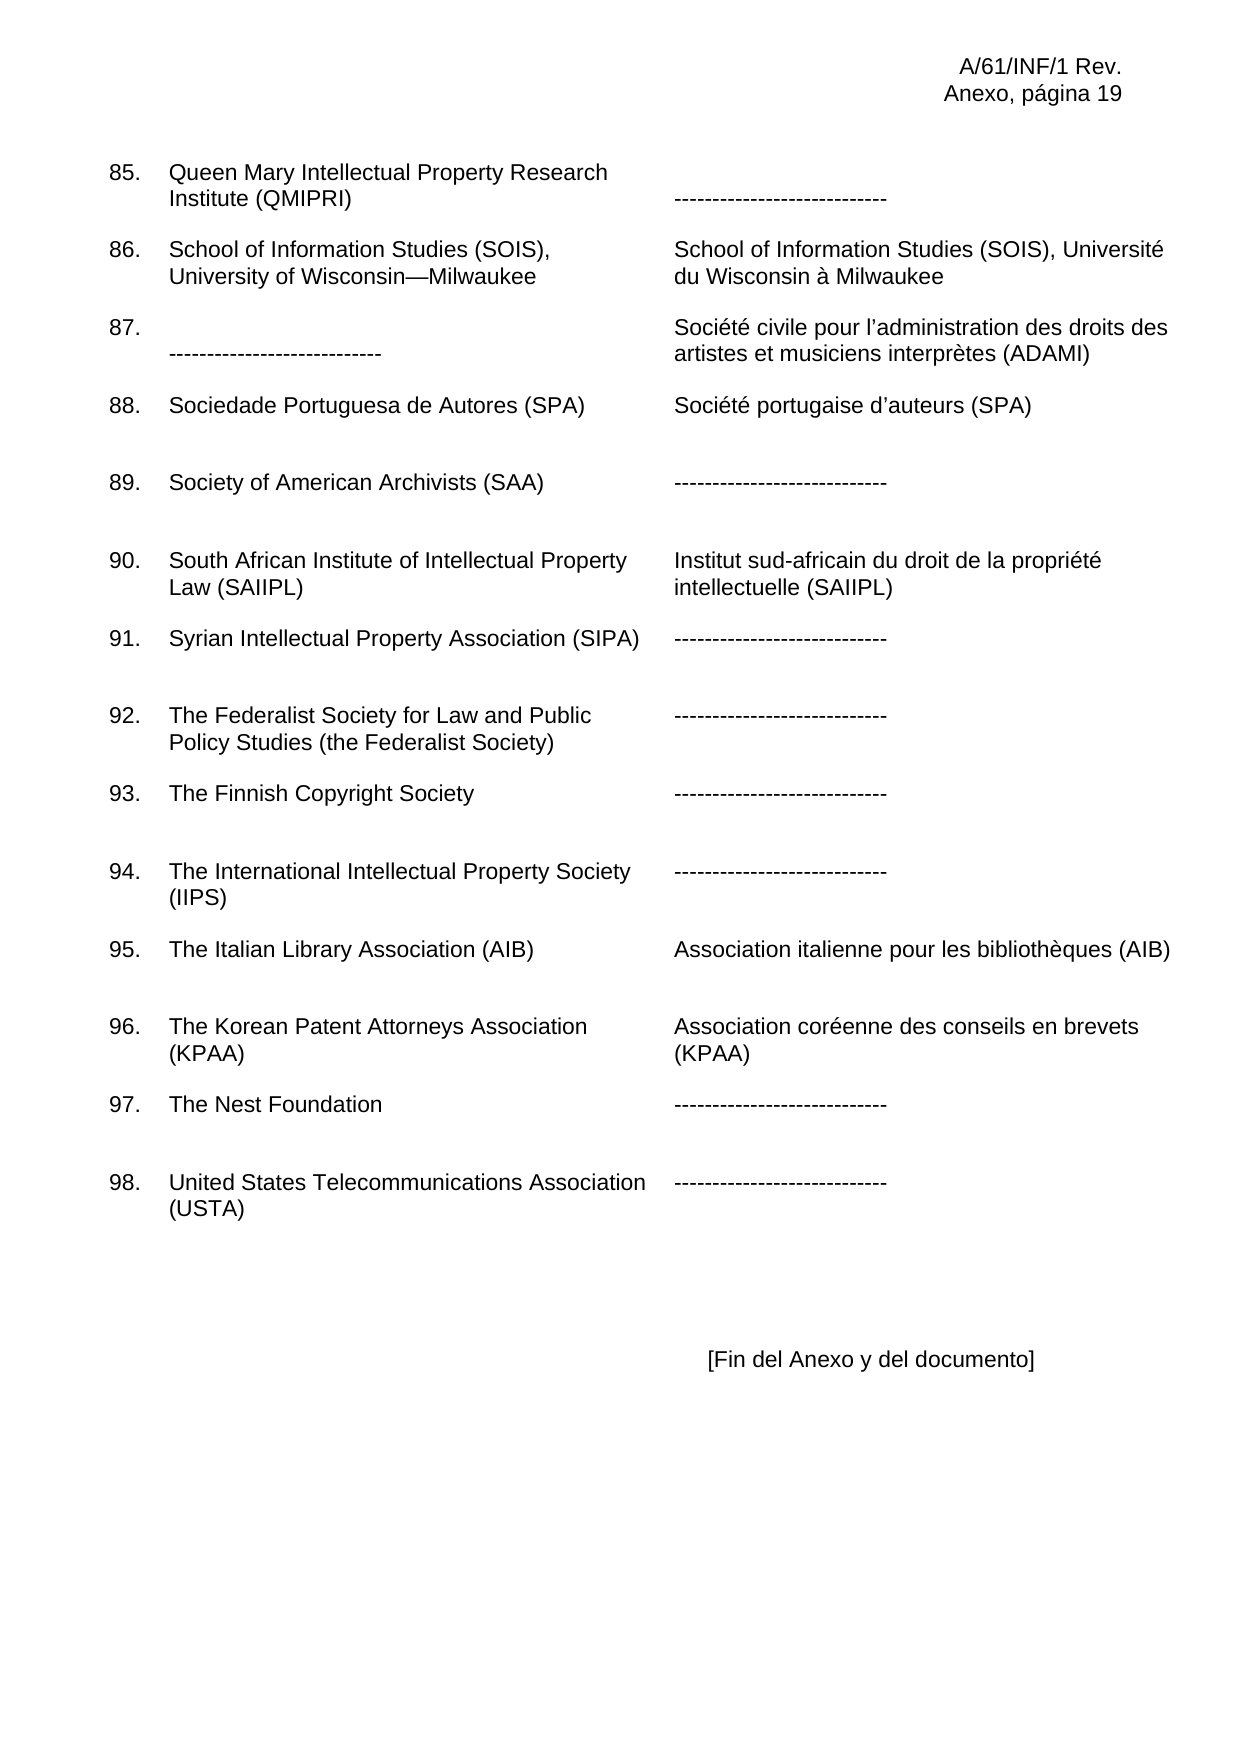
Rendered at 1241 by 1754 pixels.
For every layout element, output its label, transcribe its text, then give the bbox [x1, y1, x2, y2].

table_cell Société civile pour l’administration des droits des artistes et musiciens interprètes (ADAMI) [663, 314, 1187, 392]
table_cell Queen Mary Intellectual Property Research Institute (QMIPRI) [157, 159, 663, 236]
table_cell The Korean Patent Attorneys Association (KPAA) [157, 1013, 663, 1091]
table_cell [83, 547, 157, 625]
table_cell The Italian Library Association (AIB) [157, 936, 663, 1013]
table_cell Sociedade Portuguesa de Autores (SPA) [157, 392, 663, 469]
table_cell [83, 858, 157, 936]
table_cell Société portugaise d’auteurs (SPA) [663, 392, 1187, 469]
table_cell Association coréenne des conseils en brevets (KPAA) [663, 1013, 1187, 1091]
table_cell The Finnish Copyright Society [157, 780, 663, 858]
table_cell [83, 1091, 157, 1169]
table_cell ---------------------------- [663, 625, 1187, 702]
table_cell ---------------------------- [157, 314, 663, 392]
table_cell School of Information Studies (SOIS), University of Wisconsin—Milwaukee [157, 236, 663, 314]
table_cell [83, 1013, 157, 1091]
table_cell [83, 780, 157, 858]
table_cell [83, 936, 157, 1013]
table_cell The International Intellectual Property Society (IIPS) [157, 858, 663, 936]
table_cell [83, 159, 157, 236]
table_cell United States Telecommunications Association (USTA) [157, 1169, 663, 1246]
table_cell ---------------------------- [663, 469, 1187, 547]
table_cell ---------------------------- [663, 858, 1187, 936]
table_cell [83, 703, 157, 780]
table_cell ---------------------------- [663, 703, 1187, 780]
table_cell [83, 1169, 157, 1246]
table_cell [83, 625, 157, 702]
text [Fin del Anexo y del documento] [620, 1346, 1122, 1373]
table_cell Institut sud-africain du droit de la propriété intellectuelle (SAIIPL) [663, 547, 1187, 625]
table_cell Association italienne pour les bibliothèques (AIB) [663, 936, 1187, 1013]
table_cell Society of American Archivists (SAA) [157, 469, 663, 547]
table_cell School of Information Studies (SOIS), Université du Wisconsin à Milwaukee [663, 236, 1187, 314]
table_cell South African Institute of Intellectual Property Law (SAIIPL) [157, 547, 663, 625]
table_cell ---------------------------- [663, 1169, 1187, 1246]
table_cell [663, 159, 1187, 236]
table_cell The Nest Foundation [157, 1091, 663, 1169]
table_cell The Federalist Society for Law and Public Policy Studies (the Federalist Society) [157, 703, 663, 780]
table_cell ---------------------------- [663, 1091, 1187, 1169]
table_cell Syrian Intellectual Property Association (SIPA) [157, 625, 663, 702]
table_cell [83, 469, 157, 547]
table_cell [83, 314, 157, 392]
table_cell [83, 236, 157, 314]
table_cell ---------------------------- [663, 780, 1187, 858]
table_cell [83, 392, 157, 469]
